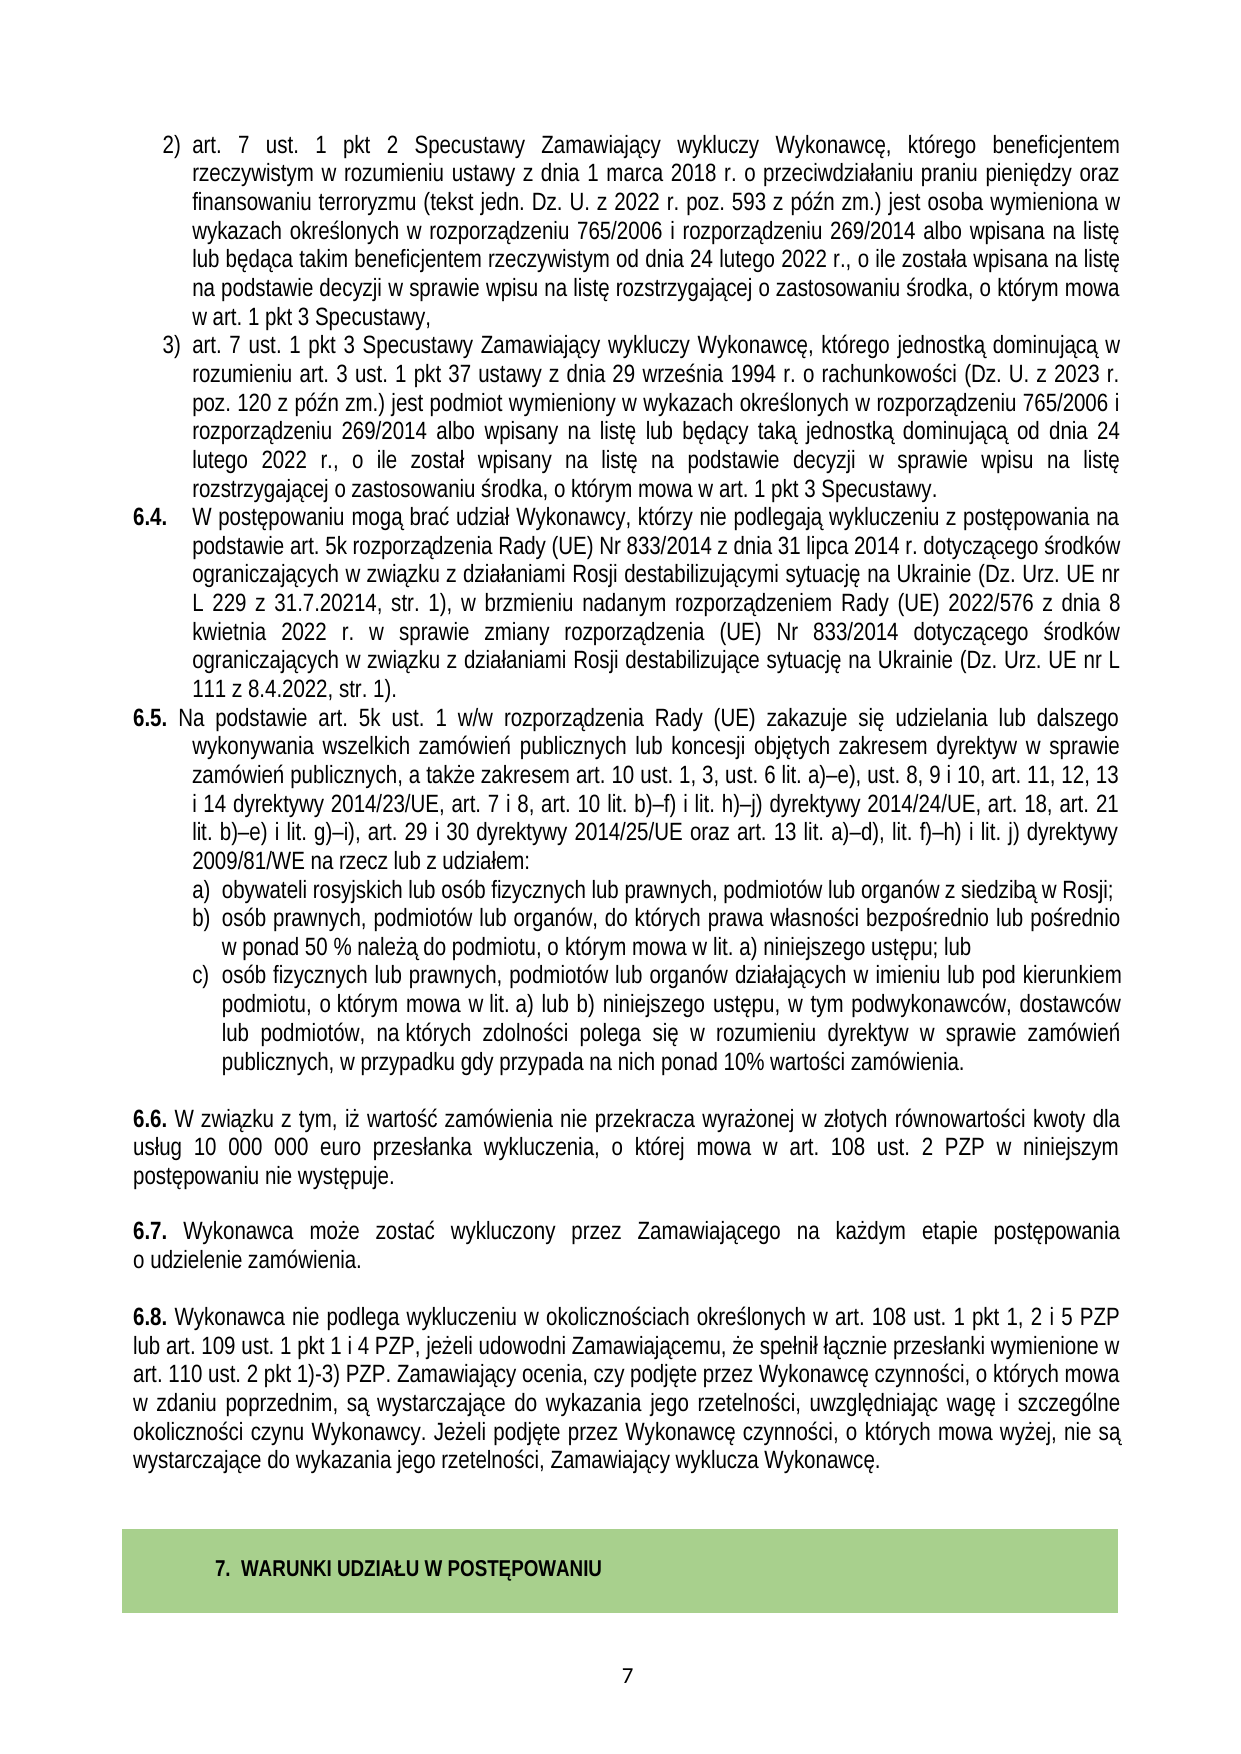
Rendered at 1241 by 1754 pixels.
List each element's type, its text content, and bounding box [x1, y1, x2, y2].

text 2) art. 7 ust. 1 pkt 2 Specustawy Zamawiający wykluczy Wykonawcę, którego beneficjentem rzeczywistym w rozumieniu ustawy z dnia 1 marca 2018 r. o przeciwdziałaniu praniu pieniędzy oraz finansowaniu terroryzmu (tekst jedn. Dz. U. z 2022 r. poz. 593 z późn zm.) jest osoba wymieniona w wykazach określonych w rozporządzeniu 765/2006 i rozporządzeniu 269/2014 albo wpisana na listę lub będąca takim beneficjentem rzeczywistym od dnia 24 lutego 2022 r., o ile została wpisana na listę na podstawie decyzji w sprawie wpisu na listę rozstrzygającej o zastosowaniu środka, o którym mowa w art. 1 pkt 3 Specustawy, [162, 130, 1122, 330]
text a) obywateli rosyjskich lub osób fizycznych lub prawnych, podmiotów lub organów z siedzibą w Rosji; [192, 874, 1122, 903]
text 6.8. Wykonawca nie podlega wykluczeniu w okolicznościach określonych w art. 108 ust. 1 pkt 1, 2 i 5 PZP lub art. 109 ust. 1 pkt 1 i 4 PZP, jeżeli udowodni Zamawiającemu, że spełnił łącznie przesłanki wymienione w art. 110 ust. 2 pkt 1)-3) PZP. Zamawiający ocenia, czy podjęte przez Wykonawcę czynności, o których mowa w zdaniu poprzednim, są wystarczające do wykazania jego rzetelności, uwzględniając wagę i szczególne okoliczności czynu Wykonawcy. Jeżeli podjęte przez Wykonawcę czynności, o których mowa wyżej, nie są wystarczające do wykazania jego rzetelności, Zamawiający wyklucza Wykonawcę. [133, 1302, 1122, 1474]
text 6.4. W postępowaniu mogą brać udział Wykonawcy, którzy nie podlegają wykluczeniu z postępowania na podstawie art. 5k rozporządzenia Rady (UE) Nr 833/2014 z dnia 31 lipca 2014 r. dotyczącego środków ograniczających w związku z działaniami Rosji destabilizującymi sytuację na Ukrainie (Dz. Urz. UE nr L 229 z 31.7.20214, str. 1), w brzmieniu nadanym rozporządzeniem Rady (UE) 2022/576 z dnia 8 kwietnia 2022 r. w sprawie zmiany rozporządzenia (UE) Nr 833/2014 dotyczącego środków ograniczających w związku z działaniami Rosji destabilizujące sytuację na Ukrainie (Dz. Urz. UE nr L 111 z 8.4.2022, str. 1). [133, 502, 1122, 703]
text b) osób prawnych, podmiotów lub organów, do których prawa własności bezpośrednio lub pośrednio w ponad 50 % należą do podmiotu, o którym mowa w lit. a) niniejszego ustępu; lub [192, 903, 1122, 961]
text 6.5. Na podstawie art. 5k ust. 1 w/w rozporządzenia Rady (UE) zakazuje się udzielania lub dalszego wykonywania wszelkich zamówień publicznych lub koncesji objętych zakresem dyrektyw w sprawie zamówień publicznych, a także zakresem art. 10 ust. 1, 3, ust. 6 lit. a)–e), ust. 8, 9 i 10, art. 11, 12, 13 i 14 dyrektywy 2014/23/UE, art. 7 i 8, art. 10 lit. b)–f) i lit. h)–j) dyrektywy 2014/24/UE, art. 18, art. 21 lit. b)–e) i lit. g)–i), art. 29 i 30 dyrektywy 2014/25/UE oraz art. 13 lit. a)–d), lit. f)–h) i lit. j) dyrektywy 2009/81/WE na rzecz lub z udziałem: [133, 703, 1122, 874]
table_header 7. WARUNKI UDZIAŁU W POSTĘPOWANIU [122, 1529, 1118, 1613]
text 6.6. W związku z tym, iż wartość zamówienia nie przekracza wyrażonej w złotych równowartości kwoty dla usług 10 000 000 euro przesłanka wykluczenia, o której mowa w art. 108 ust. 2 PZP w niniejszym postępowaniu nie występuje. [133, 1104, 1122, 1190]
text c) osób fizycznych lub prawnych, podmiotów lub organów działających w imieniu lub pod kierunkiem podmiotu, o którym mowa w lit. a) lub b) niniejszego ustępu, w tym podwykonawców, dostawców lub podmiotów, na których zdolności polega się w rozumieniu dyrektyw w sprawie zamówień publicznych, w przypadku gdy przypada na nich ponad 10% wartości zamówienia. [192, 961, 1122, 1075]
text 6.7. Wykonawca może zostać wykluczony przez Zamawiającego na każdym etapie postępowania o udzielenie zamówienia. [133, 1216, 1122, 1273]
text 3) art. 7 ust. 1 pkt 3 Specustawy Zamawiający wykluczy Wykonawcę, którego jednostką dominującą w rozumieniu art. 3 ust. 1 pkt 37 ustawy z dnia 29 września 1994 r. o rachunkowości (Dz. U. z 2023 r. poz. 120 z późn zm.) jest podmiot wymieniony w wykazach określonych w rozporządzeniu 765/2006 i rozporządzeniu 269/2014 albo wpisany na listę lub będący taką jednostką dominującą od dnia 24 lutego 2022 r., o ile został wpisany na listę na podstawie decyzji w sprawie wpisu na listę rozstrzygającej o zastosowaniu środka, o którym mowa w art. 1 pkt 3 Specustawy. [162, 330, 1122, 502]
